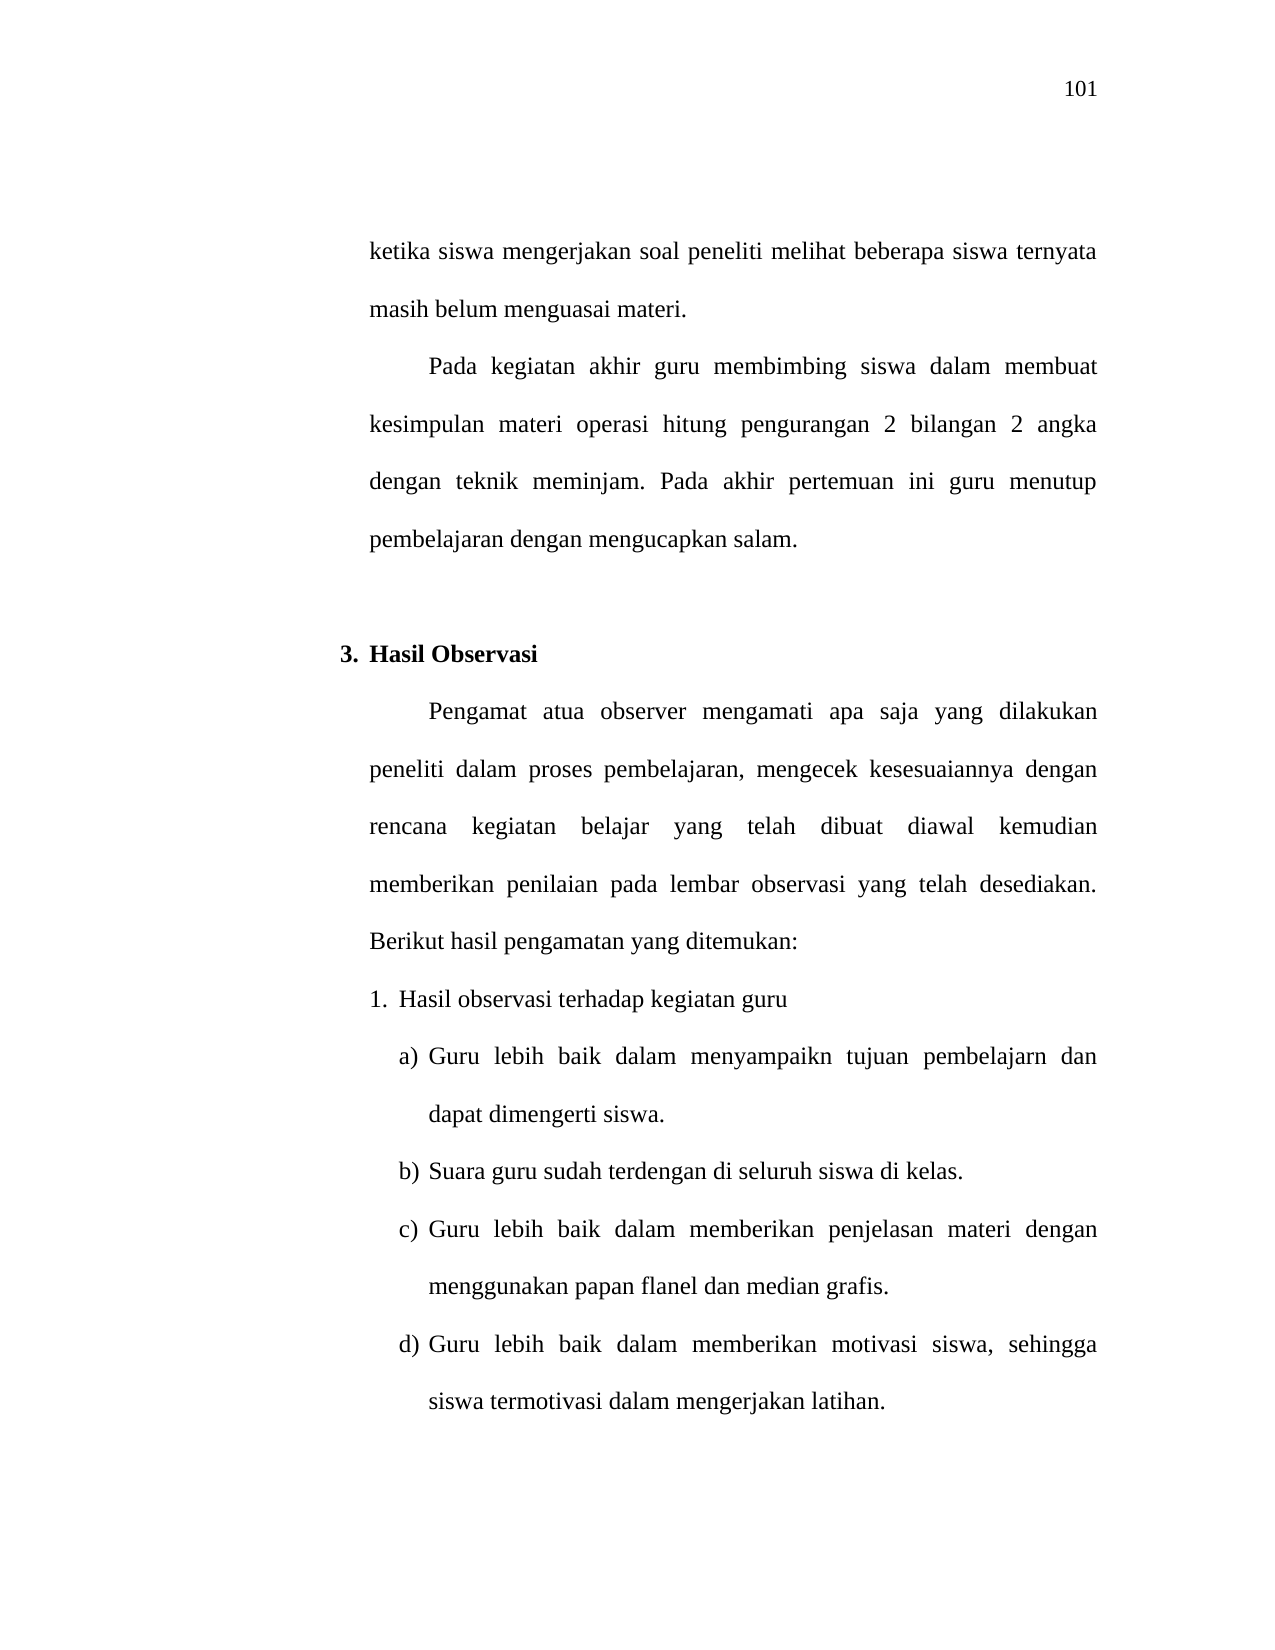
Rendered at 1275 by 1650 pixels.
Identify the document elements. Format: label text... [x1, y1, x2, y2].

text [369, 236, 1098, 322]
list Guru lebih baik dalam memberikan penjelasan materi dengan menggunakan papan flanel dan median grafis. [399, 1214, 1098, 1300]
text Pada kegiatan akhir guru membimbing siswa dalam membuat kesimpulan materi operasi hitung pengurangan 2 bilangan 2 angka dengan teknik meminjam. Pada akhir pertemuan ini guru menutup pembelajaran dengan mengucapkan salam. [369, 351, 1098, 552]
list Suara guru sudah terdengan di seluruh siswa di kelas. [399, 1156, 1098, 1185]
list Hasil observasi terhadap kegiatan guru [369, 984, 1098, 1012]
text Pengamat atua observer mengamati apa saja yang dilakukan peneliti dalam proses pembelajaran, mengecek kesesuaiannya dengan rencana kegiatan belajar yang telah dibuat diawal kemudian memberikan penilaian pada lembar observasi yang telah desediakan. Berikut hasil pengamatan yang ditemukan: [369, 696, 1098, 955]
list Guru lebih baik dalam memberikan motivasi siswa, sehingga siswa termotivasi dalam mengerjakan latihan. [399, 1329, 1098, 1415]
list Hasil Observasi [340, 639, 1098, 667]
list Guru lebih baik dalam menyampaikn tujuan pembelajarn dan dapat dimengerti siswa. [399, 1041, 1098, 1127]
